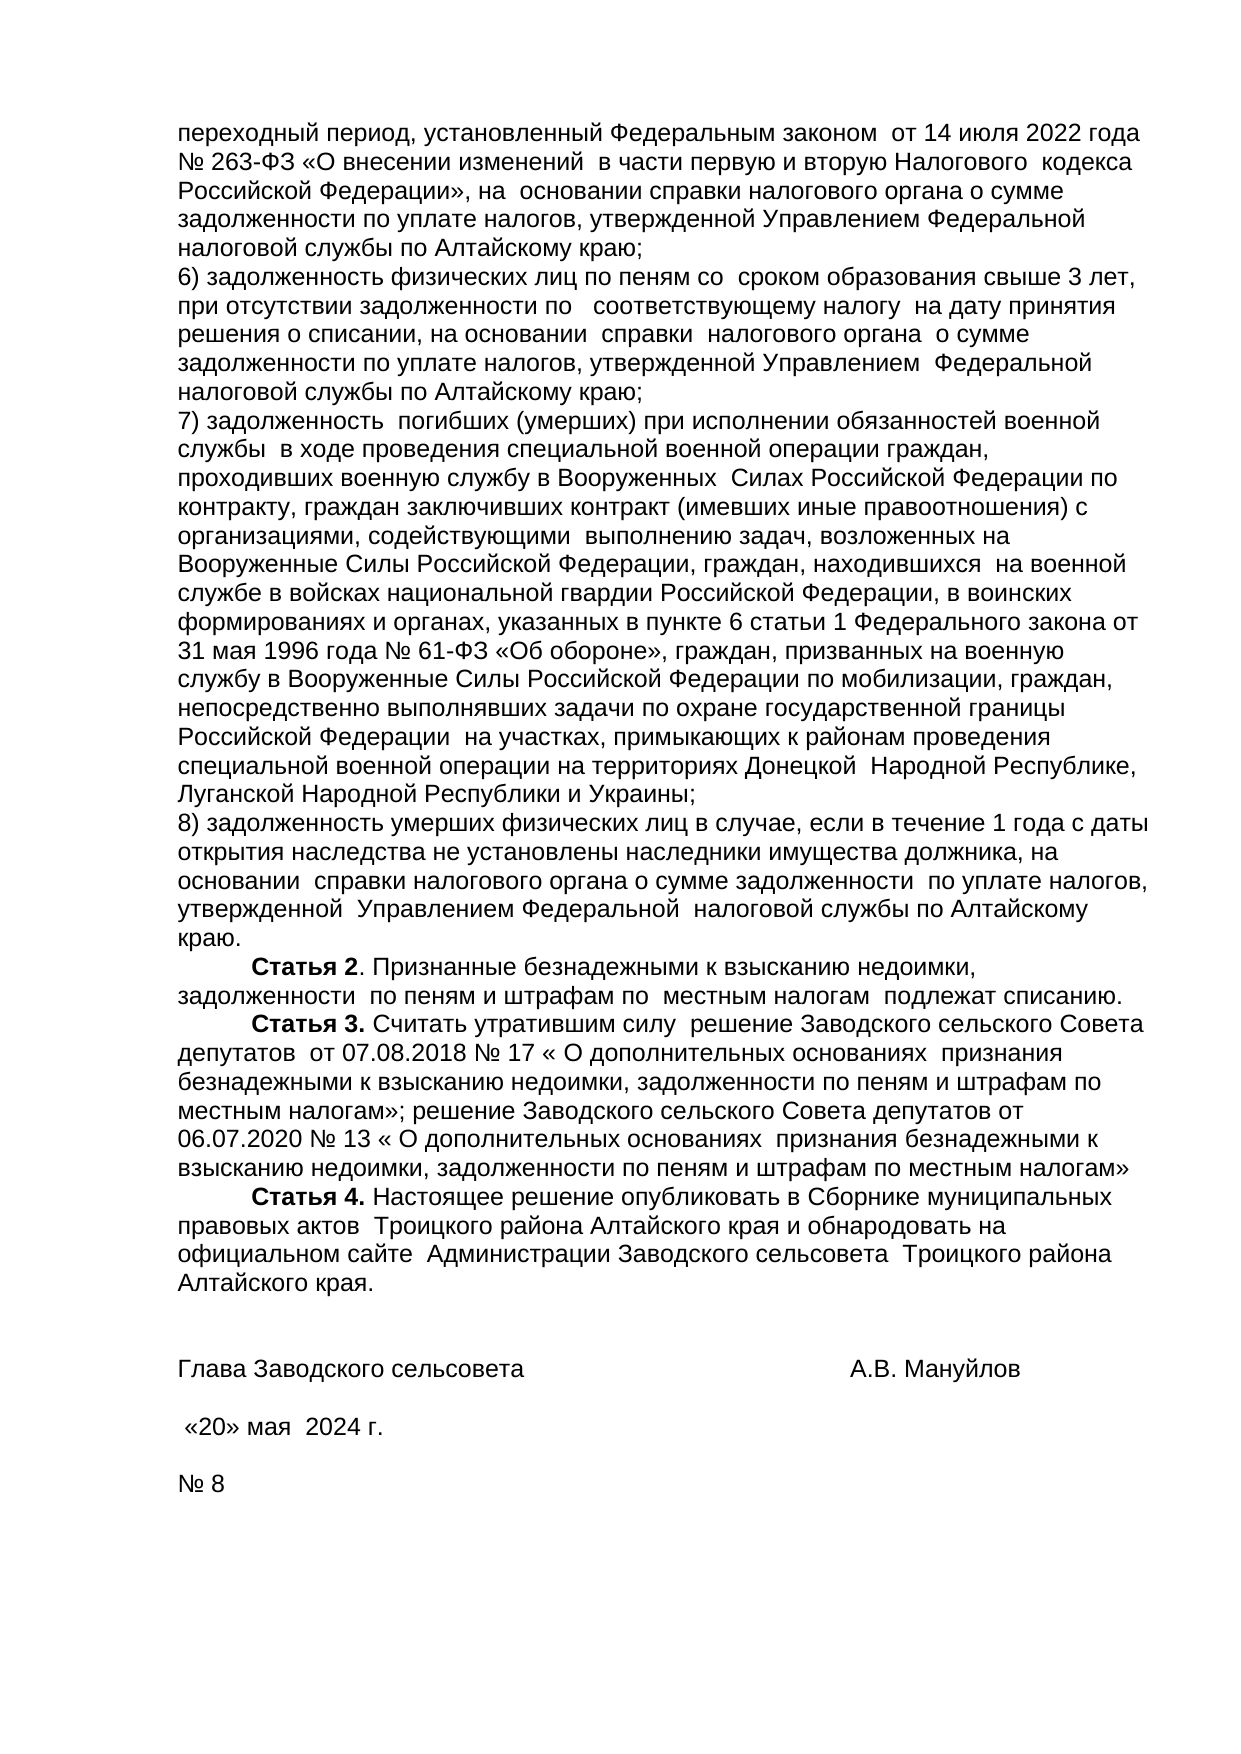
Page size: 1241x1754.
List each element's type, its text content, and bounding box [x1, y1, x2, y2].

text Статья 4. Настоящее решение опубликовать в Сборнике муниципальных правовых актов Троицкого района Алтайского края и обнародовать на официальном сайте Администрации Заводского сельсовета Троицкого района Алтайского края. [177, 1182, 1152, 1297]
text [177, 118, 1152, 262]
text 6) задолженность физических лиц по пеням со сроком образования свыше 3 лет, при отсутствии задолженности по соответствующему налогу на дату принятия решения о списании, на основании справки налогового органа о сумме задолженности по уплате налогов, утвержденной Управлением Федеральной налоговой службы по Алтайскому краю; [177, 262, 1152, 406]
text Глава Заводского сельсовета А.В. Мануйлов [177, 1354, 1152, 1383]
text Статья 2. Признанные безнадежными к взысканию недоимки, задолженности по пеням и штрафам по местным налогам подлежат списанию. [177, 952, 1152, 1009]
text 8) задолженность умерших физических лиц в случае, если в течение 1 года с даты открытия наследства не установлены наследники имущества должника, на основании справки налогового органа о сумме задолженности по уплате налогов, утвержденной Управлением Федеральной налоговой службы по Алтайскому краю. [177, 808, 1152, 952]
text № 8 [177, 1469, 1152, 1498]
text Статья 3. Считать утратившим силу решение Заводского сельского Совета депутатов от 07.08.2018 № 17 « О дополнительных основаниях признания безнадежными к взысканию недоимки, задолженности по пеням и штрафам по местным налогам»; решение Заводского сельского Совета депутатов от 06.07.2020 № 13 « О дополнительных основаниях признания безнадежными к взысканию недоимки, задолженности по пеням и штрафам по местным налогам» [177, 1009, 1152, 1182]
text «20» мая 2024 г. [177, 1412, 1152, 1441]
text 7) задолженность погибших (умерших) при исполнении обязанностей военной службы в ходе проведения специальной военной операции граждан, проходивших военную службу в Вооруженных Силах Российской Федерации по контракту, граждан заключивших контракт (имевших иные правоотношения) с организациями, содействующими выполнению задач, возложенных на Вооруженные Силы Российской Федерации, граждан, находившихся на военной службе в войсках национальной гвардии Российской Федерации, в воинских формированиях и органах, указанных в пункте 6 статьи 1 Федерального закона от 31 мая 1996 года № 61-ФЗ «Об обороне», граждан, призванных на военную службу в Вооруженные Силы Российской Федерации по мобилизации, граждан, непосредственно выполнявших задачи по охране государственной границы Российской Федерации на участках, примыкающих к районам проведения специальной военной операции на территориях Донецкой Народной Республике, Луганской Народной Республики и Украины; [177, 406, 1152, 808]
